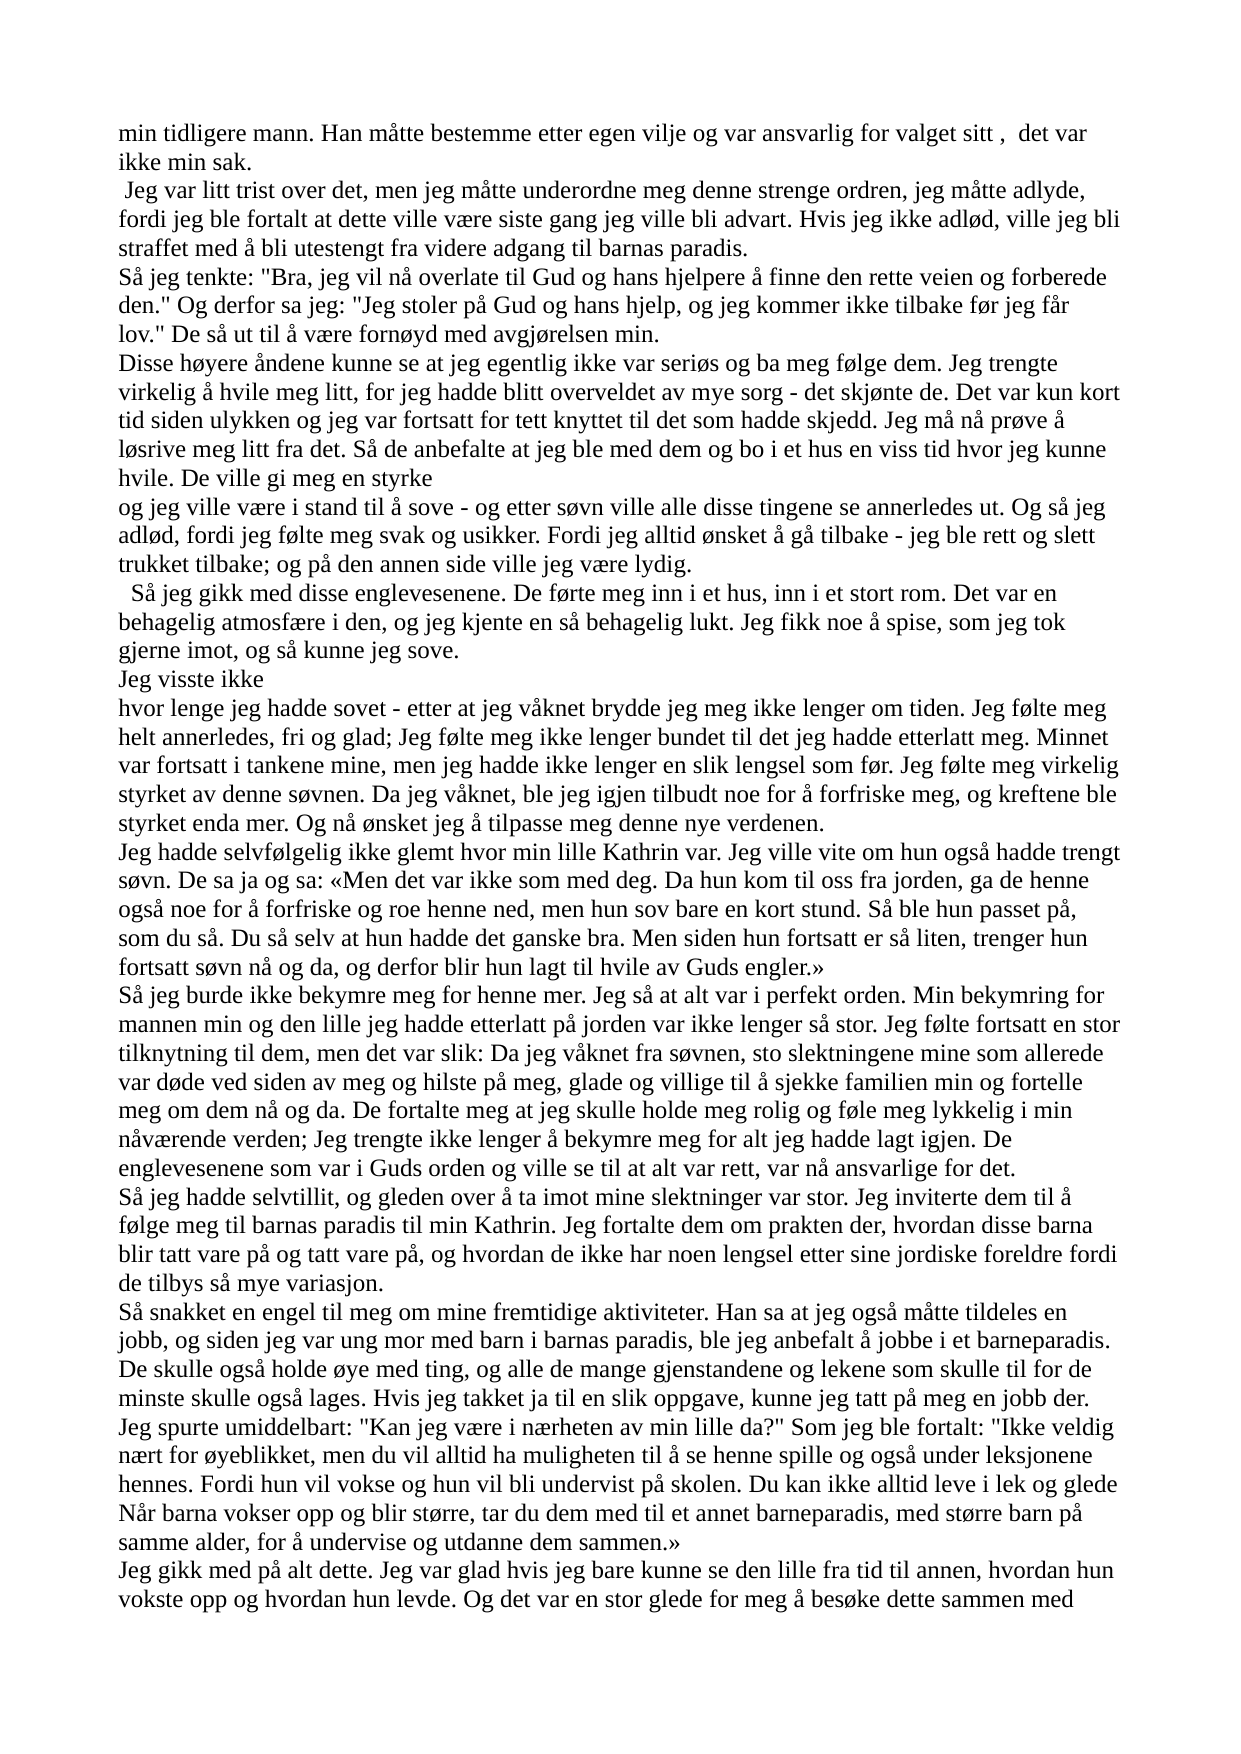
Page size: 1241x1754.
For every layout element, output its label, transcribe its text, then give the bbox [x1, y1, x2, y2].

text Så snakket en engel til meg om mine fremtidige aktiviteter. Han sa at jeg også måtte tildeles en jobb, og siden jeg var ung mor med barn i barnas paradis, ble jeg anbefalt å jobbe i et barneparadis. De skulle også holde øye med ting, og alle de mange gjenstandene og lekene som skulle til for de minste skulle også lages. Hvis jeg takket ja til en slik oppgave, kunne jeg tatt på meg en jobb der. [118, 1297, 1122, 1412]
text Så jeg tenkte: "Bra, jeg vil nå overlate til Gud og hans hjelpere å finne den rette veien og forberede den." Og derfor sa jeg: "Jeg stoler på Gud og hans hjelp, og jeg kommer ikke tilbake før jeg får lov." De så ut til å være fornøyd med avgjørelsen min. [118, 262, 1122, 348]
text Så jeg hadde selvtillit, og gleden over å ta imot mine slektninger var stor. Jeg inviterte dem til å følge meg til barnas paradis til min Kathrin. Jeg fortalte dem om prakten der, hvordan disse barna blir tatt vare på og tatt vare på, og hvordan de ikke har noen lengsel etter sine jordiske foreldre fordi de tilbys så mye variasjon. [118, 1182, 1122, 1297]
text Jeg hadde selvfølgelig ikke glemt hvor min lille Kathrin var. Jeg ville vite om hun også hadde trengt søvn. De sa ja og sa: «Men det var ikke som med deg. Da hun kom til oss fra jorden, ga de henne også noe for å forfriske og roe henne ned, men hun sov bare en kort stund. Så ble hun passet på, som du så. Du så selv at hun hadde det ganske bra. Men siden hun fortsatt er så liten, trenger hun fortsatt søvn nå og da, og derfor blir hun lagt til hvile av Guds engler.» [118, 837, 1122, 981]
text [118, 118, 1122, 176]
text Disse høyere åndene kunne se at jeg egentlig ikke var seriøs og ba meg følge dem. Jeg trengte virkelig å hvile meg litt, for jeg hadde blitt overveldet av mye sorg - det skjønte de. Det var kun kort tid siden ulykken og jeg var fortsatt for tett knyttet til det som hadde skjedd. Jeg må nå prøve å løsrive meg litt fra det. Så de anbefalte at jeg ble med dem og bo i et hus en viss tid hvor jeg kunne hvile. De ville gi meg en styrke [118, 348, 1122, 492]
text og jeg ville være i stand til å sove - og etter søvn ville alle disse tingene se annerledes ut. Og så jeg adlød, fordi jeg følte meg svak og usikker. Fordi jeg alltid ønsket å gå tilbake - jeg ble rett og slett trukket tilbake; og på den annen side ville jeg være lydig. [118, 492, 1122, 578]
text Jeg spurte umiddelbart: "Kan jeg være i nærheten av min lille da?" Som jeg ble fortalt: "Ikke veldig nært for øyeblikket, men du vil alltid ha muligheten til å se henne spille og også under leksjonene hennes. Fordi hun vil vokse og hun vil bli undervist på skolen. Du kan ikke alltid leve i lek og glede Når barna vokser opp og blir større, tar du dem med til et annet barneparadis, med større barn på samme alder, for å undervise og utdanne dem sammen.» [118, 1412, 1122, 1556]
text Så jeg burde ikke bekymre meg for henne mer. Jeg så at alt var i perfekt orden. Min bekymring for mannen min og den lille jeg hadde etterlatt på jorden var ikke lenger så stor. Jeg følte fortsatt en stor tilknytning til dem, men det var slik: Da jeg våknet fra søvnen, sto slektningene mine som allerede var døde ved siden av meg og hilste på meg, glade og villige til å sjekke familien min og fortelle meg om dem nå og da. De fortalte meg at jeg skulle holde meg rolig og føle meg lykkelig i min nåværende verden; Jeg trengte ikke lenger å bekymre meg for alt jeg hadde lagt igjen. De englevesenene som var i Guds orden og ville se til at alt var rett, var nå ansvarlige for det. [118, 981, 1122, 1182]
text hvor lenge jeg hadde sovet - etter at jeg våknet brydde jeg meg ikke lenger om tiden. Jeg følte meg helt annerledes, fri og glad; Jeg følte meg ikke lenger bundet til det jeg hadde etterlatt meg. Minnet var fortsatt i tankene mine, men jeg hadde ikke lenger en slik lengsel som før. Jeg følte meg virkelig styrket av denne søvnen. Da jeg våknet, ble jeg igjen tilbudt noe for å forfriske meg, og kreftene ble styrket enda mer. Og nå ønsket jeg å tilpasse meg denne nye verdenen. [118, 693, 1122, 837]
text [118, 1556, 1122, 1613]
text Jeg visste ikke [118, 664, 1122, 693]
text Så jeg gikk med disse englevesenene. De førte meg inn i et hus, inn i et stort rom. Det var en behagelig atmosfære i den, og jeg kjente en så behagelig lukt. Jeg fikk noe å spise, som jeg tok gjerne imot, og så kunne jeg sove. [118, 578, 1122, 664]
text Jeg var litt trist over det, men jeg måtte underordne meg denne strenge ordren, jeg måtte adlyde, fordi jeg ble fortalt at dette ville være siste gang jeg ville bli advart. Hvis jeg ikke adlød, ville jeg bli straffet med å bli utestengt fra videre adgang til barnas paradis. [118, 176, 1122, 262]
